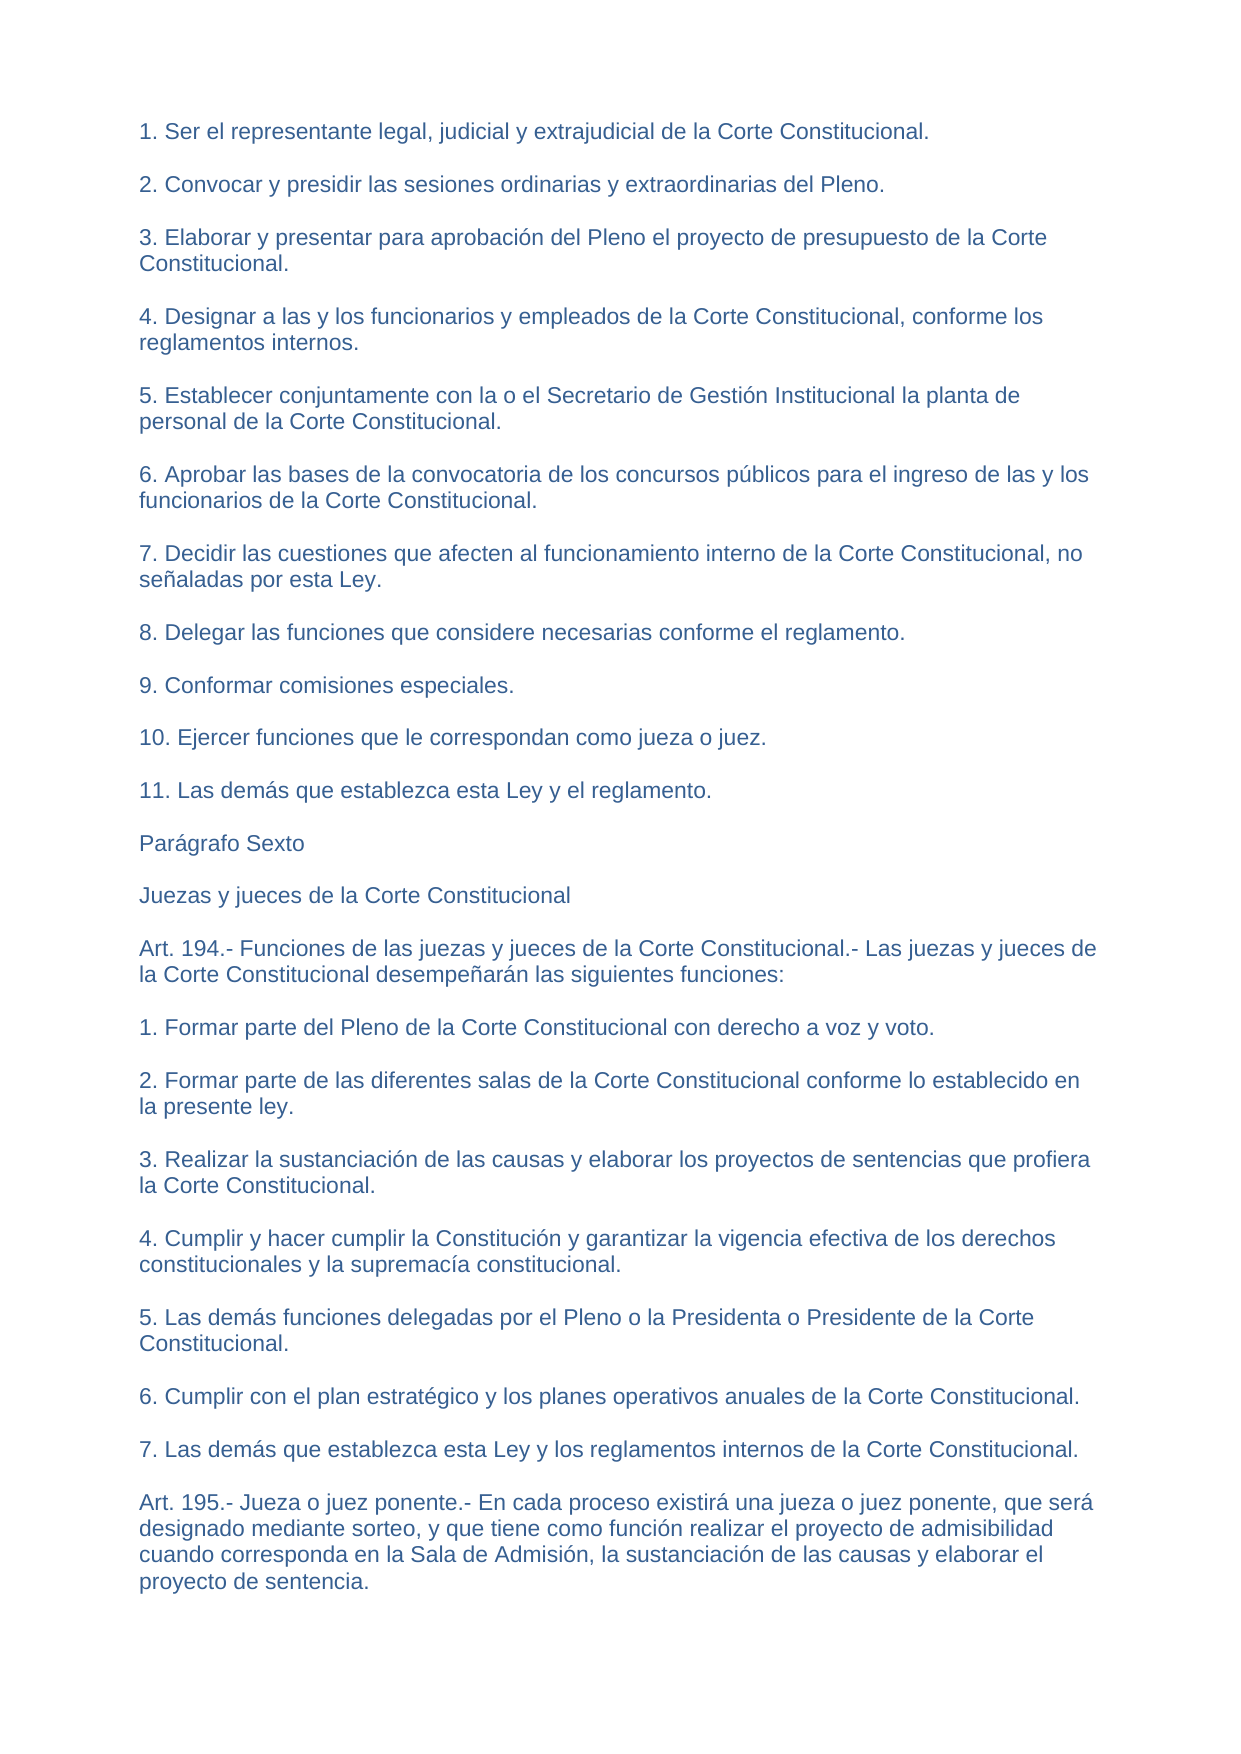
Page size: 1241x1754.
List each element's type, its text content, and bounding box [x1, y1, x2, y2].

text 7. Las demás que establezca esta Ley y los reglamentos internos de la Corte Constitucional. [139, 1436, 1101, 1462]
text 5. Las demás funciones delegadas por el Pleno o la Presidenta o Presidente de la Corte Constitucional. [139, 1304, 1101, 1357]
text Art. 195.- Jueza o juez ponente.- En cada proceso existirá una jueza o juez ponente, que será designado mediante sorteo, y que tiene como función realizar el proyecto de admisibilidad cuando corresponda en la Sala de Admisión, la sustanciación de las causas y elaborar el proyecto de sentencia. [139, 1488, 1101, 1594]
text 1. Formar parte del Pleno de la Corte Constitucional con derecho a voz y voto. [139, 1014, 1101, 1041]
text 8. Delegar las funciones que considere necesarias conforme el reglamento. [139, 619, 1101, 645]
text 4. Cumplir y hacer cumplir la Constitución y garantizar la vigencia efectiva de los derechos constitucionales y la supremacía constitucional. [139, 1225, 1101, 1278]
text 1. Ser el representante legal, judicial y extrajudicial de la Corte Constitucional. [139, 118, 1101, 144]
text 6. Cumplir con el plan estratégico y los planes operativos anuales de la Corte Constitucional. [139, 1383, 1101, 1409]
text 11. Las demás que establezca esta Ley y el reglamento. [139, 777, 1101, 803]
text 10. Ejercer funciones que le correspondan como jueza o juez. [139, 724, 1101, 751]
text 9. Conformar comisiones especiales. [139, 672, 1101, 698]
text 2. Formar parte de las diferentes salas de la Corte Constitucional conforme lo establecido en la presente ley. [139, 1067, 1101, 1119]
text 3. Elaborar y presentar para aprobación del Pleno el proyecto de presupuesto de la Corte Constitucional. [139, 223, 1101, 276]
text Art. 194.- Funciones de las juezas y jueces de la Corte Constitucional.- Las juezas y jueces de la Corte Constitucional desempeñarán las siguientes funciones: [139, 935, 1101, 988]
text Juezas y jueces de la Corte Constitucional [139, 882, 1101, 909]
text 2. Convocar y presidir las sesiones ordinarias y extraordinarias del Pleno. [139, 171, 1101, 197]
text 5. Establecer conjuntamente con la o el Secretario de Gestión Institucional la planta de personal de la Corte Constitucional. [139, 382, 1101, 434]
text 3. Realizar la sustanciación de las causas y elaborar los proyectos de sentencias que profiera la Corte Constitucional. [139, 1146, 1101, 1199]
text 6. Aprobar las bases de la convocatoria de los concursos públicos para el ingreso de las y los funcionarios de la Corte Constitucional. [139, 461, 1101, 513]
text 4. Designar a las y los funcionarios y empleados de la Corte Constitucional, conforme los reglamentos internos. [139, 303, 1101, 355]
text 7. Decidir las cuestiones que afecten al funcionamiento interno de la Corte Constitucional, no señaladas por esta Ley. [139, 540, 1101, 592]
text Parágrafo Sexto [139, 830, 1101, 856]
